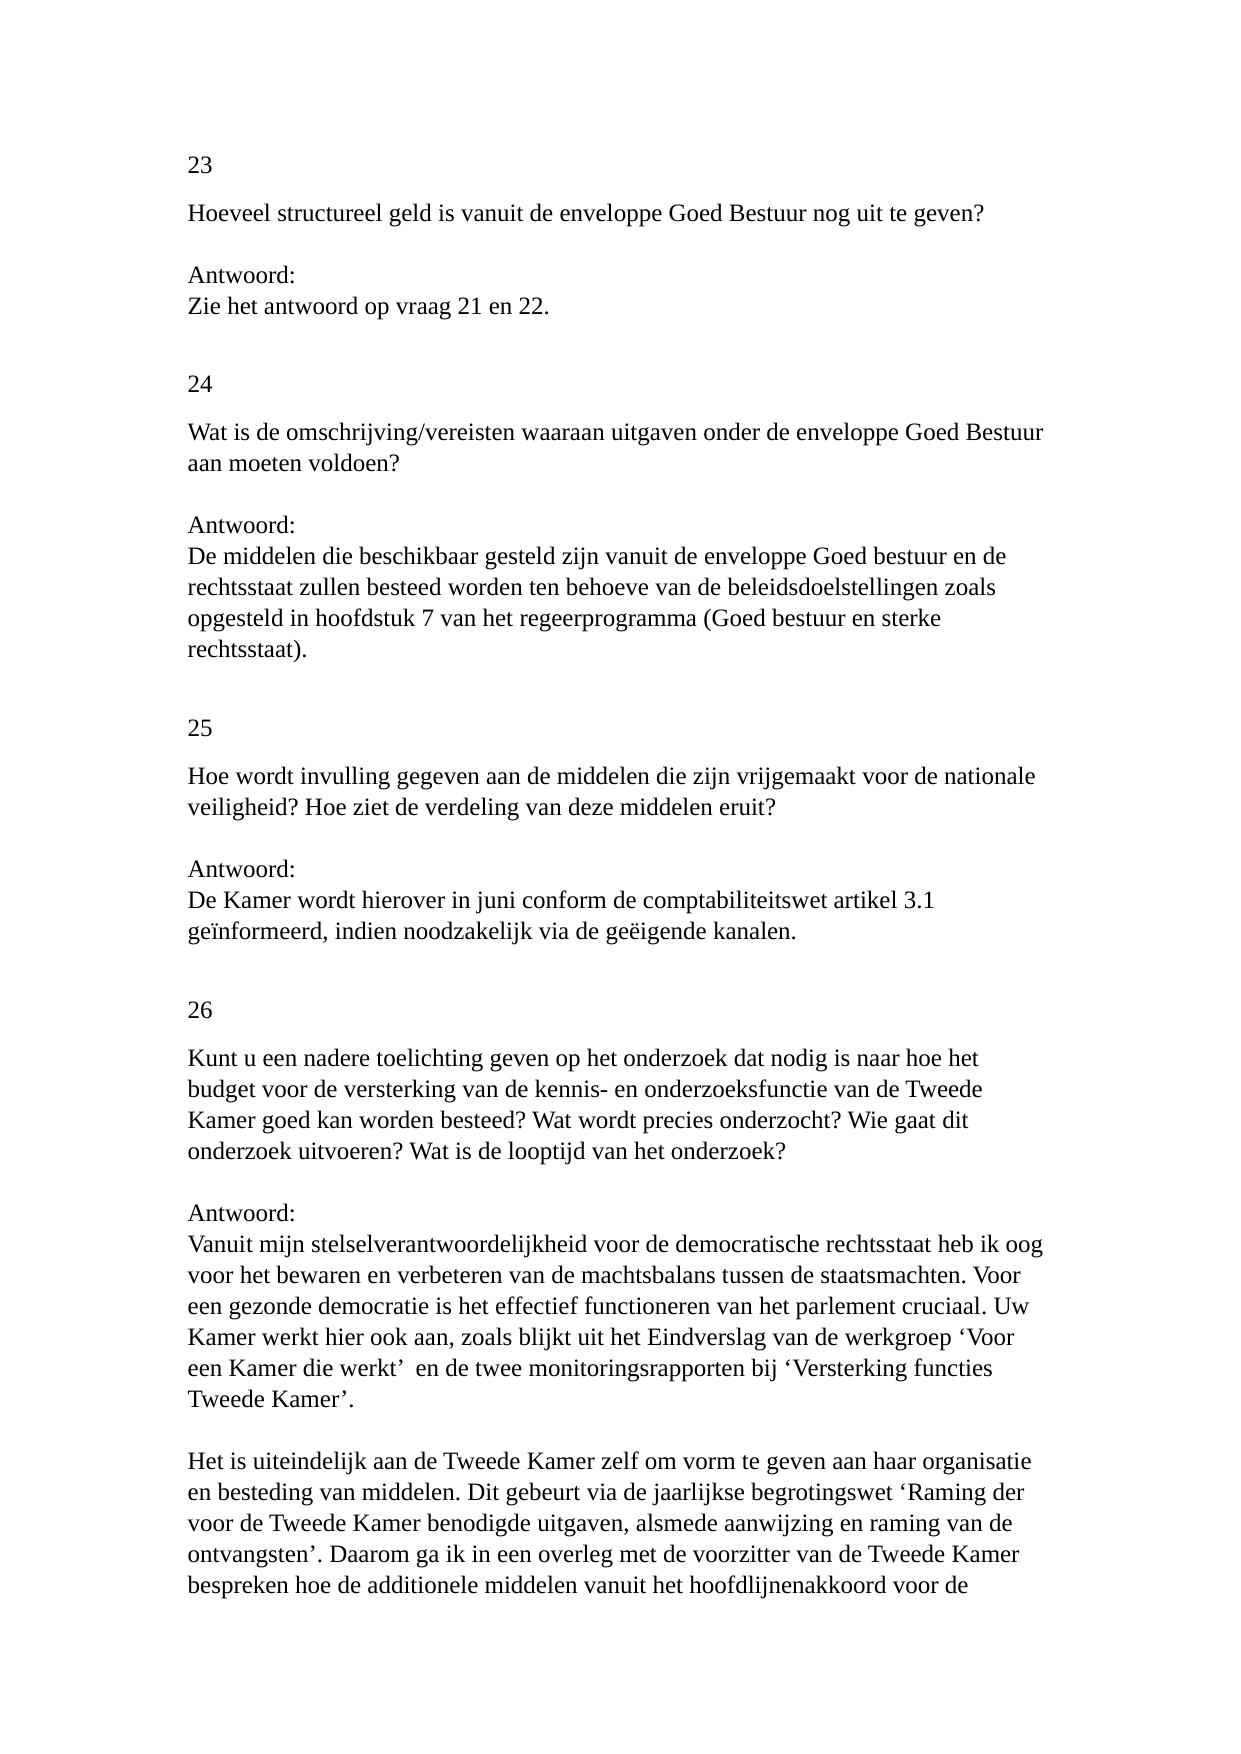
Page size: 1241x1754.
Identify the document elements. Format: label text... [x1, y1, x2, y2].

text Antwoord: [187, 854, 1053, 883]
text 25 [187, 713, 1053, 742]
text De Kamer wordt hierover in juni conform de comptabiliteitswet artikel 3.1 geïnformeerd, indien noodzakelijk via de geëigende kanalen. [187, 885, 1053, 945]
text De middelen die beschikbaar gesteld zijn vanuit de enveloppe Goed bestuur en de rechtsstaat zullen besteed worden ten behoeve van de beleidsdoelstellingen zoals opgesteld in hoofdstuk 7 van het regeerprogramma (Goed bestuur en sterke rechtsstaat). [187, 541, 1053, 663]
text Hoe wordt invulling gegeven aan de middelen die zijn vrijgemaakt voor de nationale veiligheid? Hoe ziet de verdeling van deze middelen eruit? [187, 761, 1053, 821]
text 24 [187, 369, 1053, 398]
text Antwoord: [187, 1198, 1053, 1227]
text 26 [187, 995, 1053, 1024]
text Zie het antwoord op vraag 21 en 22. [187, 291, 1053, 319]
text Antwoord: [187, 260, 1053, 288]
text Wat is de omschrijving/vereisten waaraan uitgaven onder de enveloppe Goed Bestuur aan moeten voldoen? [187, 417, 1053, 477]
text 23 [187, 150, 1053, 179]
text Antwoord: [187, 510, 1053, 539]
text Kunt u een nadere toelichting geven op het onderzoek dat nodig is naar hoe het budget voor de versterking van de kennis- en onderzoeksfunctie van de Tweede Kamer goed kan worden besteed? Wat wordt precies onderzocht? Wie gaat dit onderzoek uitvoeren? Wat is de looptijd van het onderzoek? [187, 1043, 1053, 1164]
text Hoeveel structureel geld is vanuit de enveloppe Goed Bestuur nog uit te geven? [187, 198, 1053, 226]
